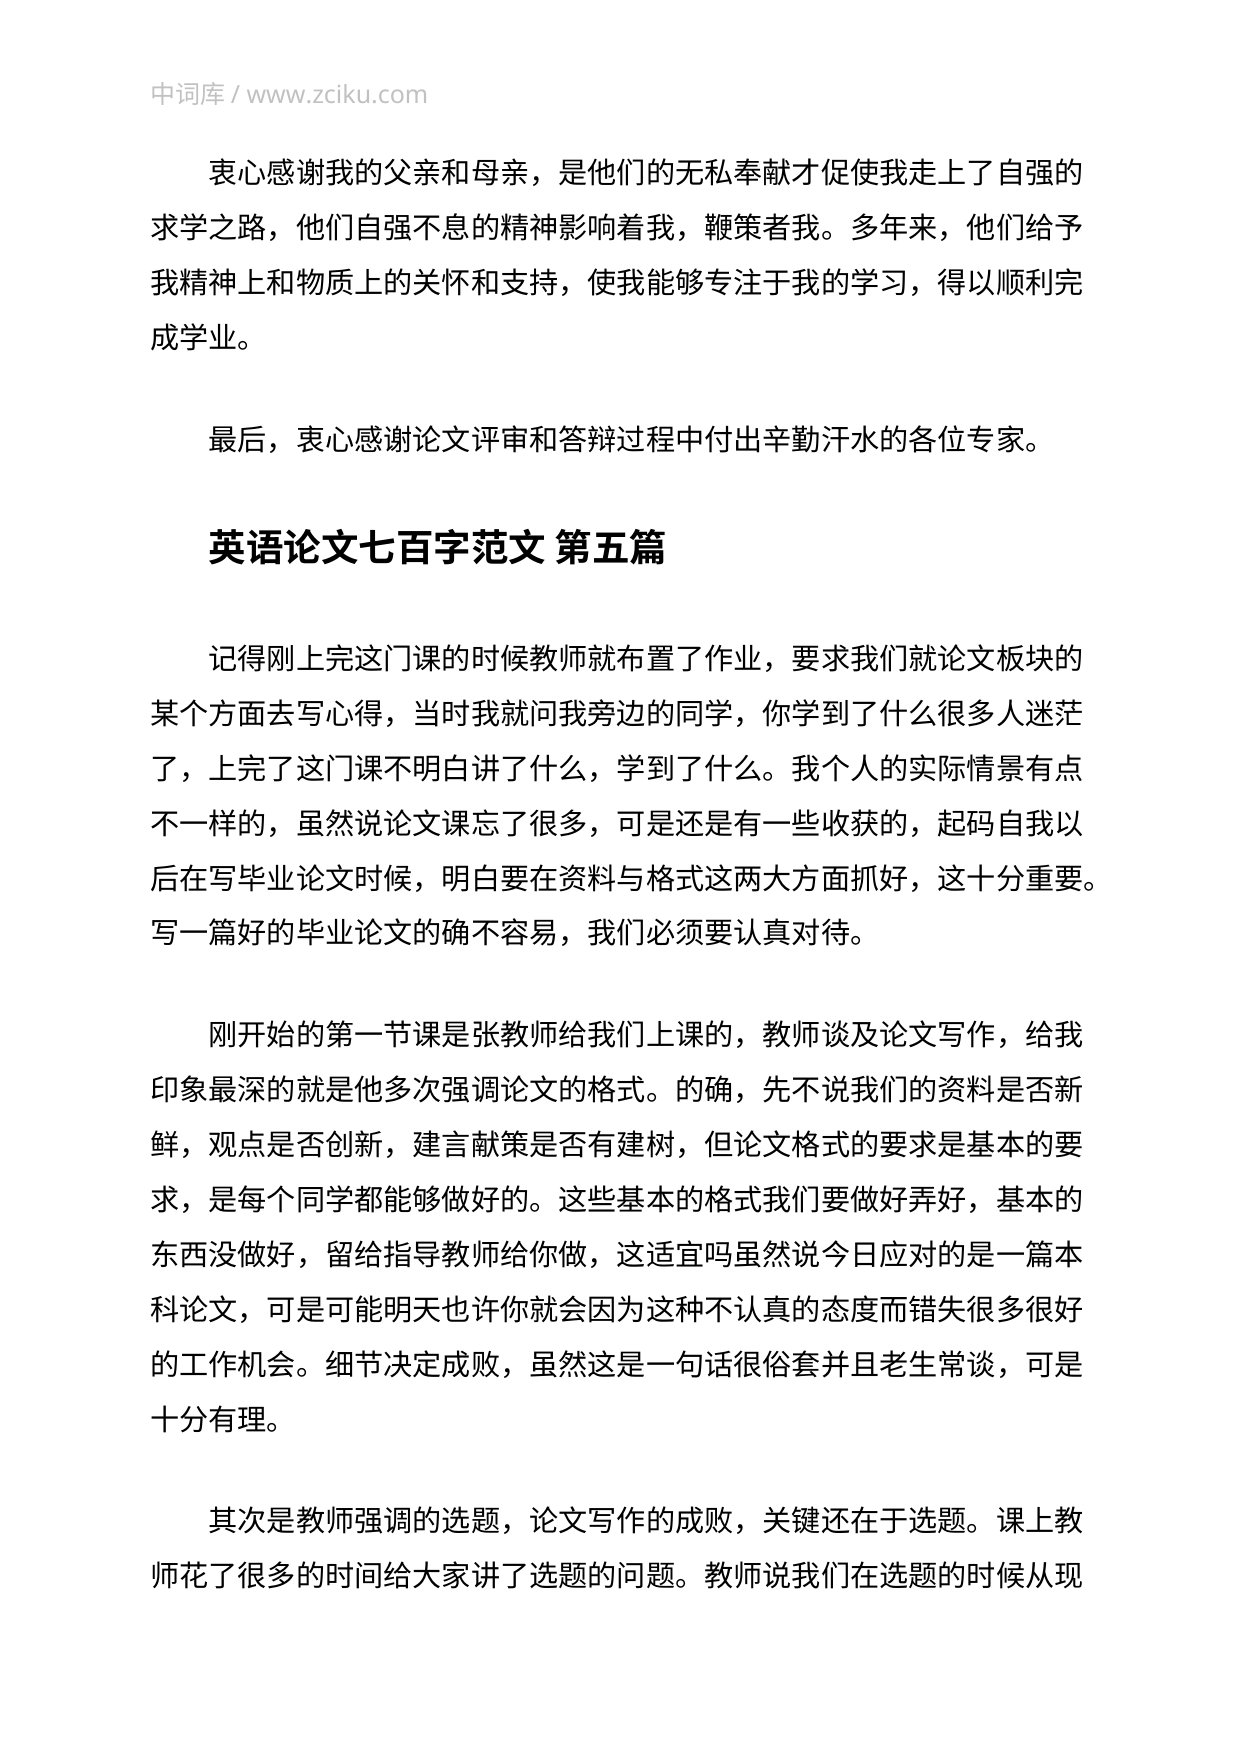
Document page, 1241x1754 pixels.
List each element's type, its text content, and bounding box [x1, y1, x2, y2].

text 衷心感谢我的父亲和母亲，是他们的无私奉献才促使我走上了自强的求学之路，他们自强不息的精神影响着我，鞭策者我。多年来，他们给予我精神上和物质上的关怀和支持，使我能够专注于我的学习，得以顺利完成学业。 [150, 150, 1090, 357]
text 英语论文七百字范文 第五篇 [150, 518, 1090, 572]
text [150, 1498, 1090, 1595]
text 刚开始的第一节课是张教师给我们上课的，教师谈及论文写作，给我印象最深的就是他多次强调论文的格式。的确，先不说我们的资料是否新鲜，观点是否创新，建言献策是否有建树，但论文格式的要求是基本的要求，是每个同学都能够做好的。这些基本的格式我们要做好弄好，基本的东西没做好，留给指导教师给你做，这适宜吗虽然说今日应对的是一篇本科论文，可是可能明天也许你就会因为这种不认真的态度而错失很多很好的工作机会。细节决定成败，虽然这是一句话很俗套并且老生常谈，可是十分有理。 [150, 1012, 1090, 1438]
text 记得刚上完这门课的时候教师就布置了作业，要求我们就论文板块的某个方面去写心得，当时我就问我旁边的同学，你学到了什么很多人迷茫了，上完了这门课不明白讲了什么，学到了什么。我个人的实际情景有点不一样的，虽然说论文课忘了很多，可是还是有一些收获的，起码自我以后在写毕业论文时候，明白要在资料与格式这两大方面抓好，这十分重要。写一篇好的毕业论文的确不容易，我们必须要认真对待。 [150, 636, 1090, 952]
text 最后，衷心感谢论文评审和答辩过程中付出辛勤汗水的各位专家。 [150, 416, 1090, 459]
